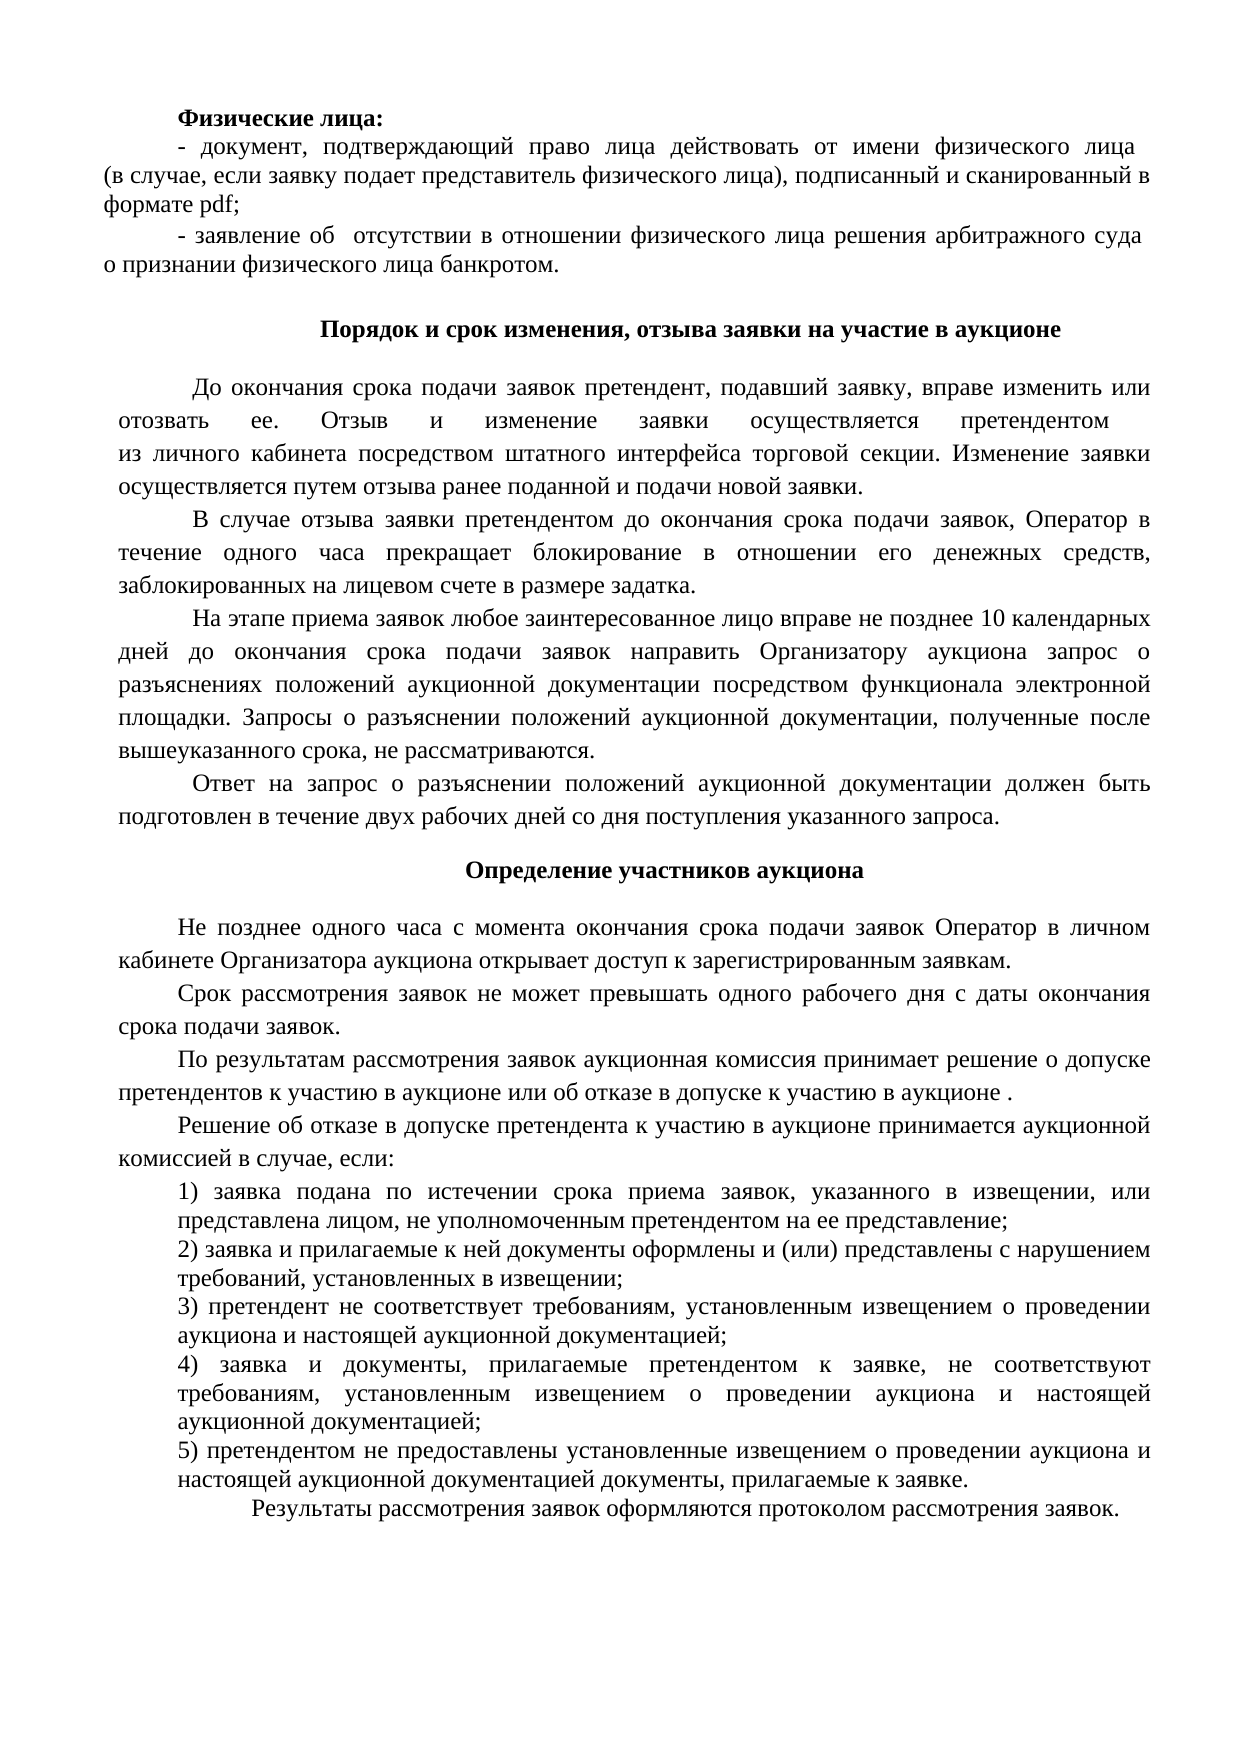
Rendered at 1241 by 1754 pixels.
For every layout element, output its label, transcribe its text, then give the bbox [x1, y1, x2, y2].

text - заявление об отсутствии в отношении физического лица решения арбитражного суда о признании физического лица банкротом. [103, 221, 1152, 278]
text - документ, подтверждающий право лица действовать от имени физического лица (в случае, если заявку подает представитель физического лица), подписанный и сканированный в формате pdf; [103, 131, 1152, 218]
text Решение об отказе в допуске претендента к участию в аукционе принимается аукционной комиссией в случае, если: [118, 1110, 1152, 1172]
text 1) заявка подана по истечении срока приема заявок, указанного в извещении, или представлена лицом, не уполномоченным претендентом на ее представление; [177, 1176, 1152, 1234]
text Результаты рассмотрения заявок оформляются протоколом рассмотрения заявок. [177, 1493, 1152, 1521]
text 4) заявка и документы, прилагаемые претендентом к заявке, не соответствуют требованиям, установленным извещением о проведении аукциона и настоящей аукционной документацией; [177, 1349, 1152, 1435]
text 5) претендентом не предоставлены установленные извещением о проведении аукциона и настоящей аукционной документацией документы, прилагаемые к заявке. [177, 1435, 1152, 1493]
list На этапе приема заявок любое заинтересованное лицо вправе не позднее 10 календарных дней до окончания срока подачи заявок направить Организатору аукциона запрос о разъяснениях положений аукционной документации посредством функционала электронной площадки. Запросы о разъяснении положений аукционной документации, полученные после вышеуказанного срока, не рассматриваются. [118, 603, 1152, 764]
text Физические лица: [177, 103, 1152, 131]
text По результатам рассмотрения заявок аукционная комиссия принимает решение о допуске претендентов к участию в аукционе или об отказе в допуске к участию в аукционе . [118, 1044, 1152, 1106]
list Порядок и срок изменения, отзыва заявки на участие в аукционе [229, 314, 1152, 343]
text Срок рассмотрения заявок не может превышать одного рабочего дня с даты окончания срока подачи заявок. [118, 978, 1152, 1040]
text 3) претендент не соответствует требованиям, установленным извещением о проведении аукциона и настоящей аукционной документацией; [177, 1291, 1152, 1349]
list В случае отзыва заявки претендентом до окончания срока подачи заявок, Оператор в течение одного часа прекращает блокирование в отношении его денежных средств, заблокированных на лицевом счете в размере задатка. [118, 504, 1152, 598]
list Ответ на запрос о разъяснении положений аукционной документации должен быть подготовлен в течение двух рабочих дней со дня поступления указанного запроса. [118, 768, 1152, 830]
text Не позднее одного часа с момента окончания срока подачи заявок Оператор в личном кабинете Организатора аукциона открывает доступ к зарегистрированным заявкам. [118, 912, 1152, 974]
text 2) заявка и прилагаемые к ней документы оформлены и (или) представлены с нарушением требований, установленных в извещении; [177, 1234, 1152, 1291]
list До окончания срока подачи заявок претендент, подавший заявку, вправе изменить или отозвать ее. Отзыв и изменение заявки осуществляется претендентом из личного кабинета посредством штатного интерфейса торговой секции. Изменение заявки осуществляется путем отзыва ранее поданной и подачи новой заявки. [118, 372, 1152, 499]
text Определение участников аукциона [177, 855, 1152, 883]
